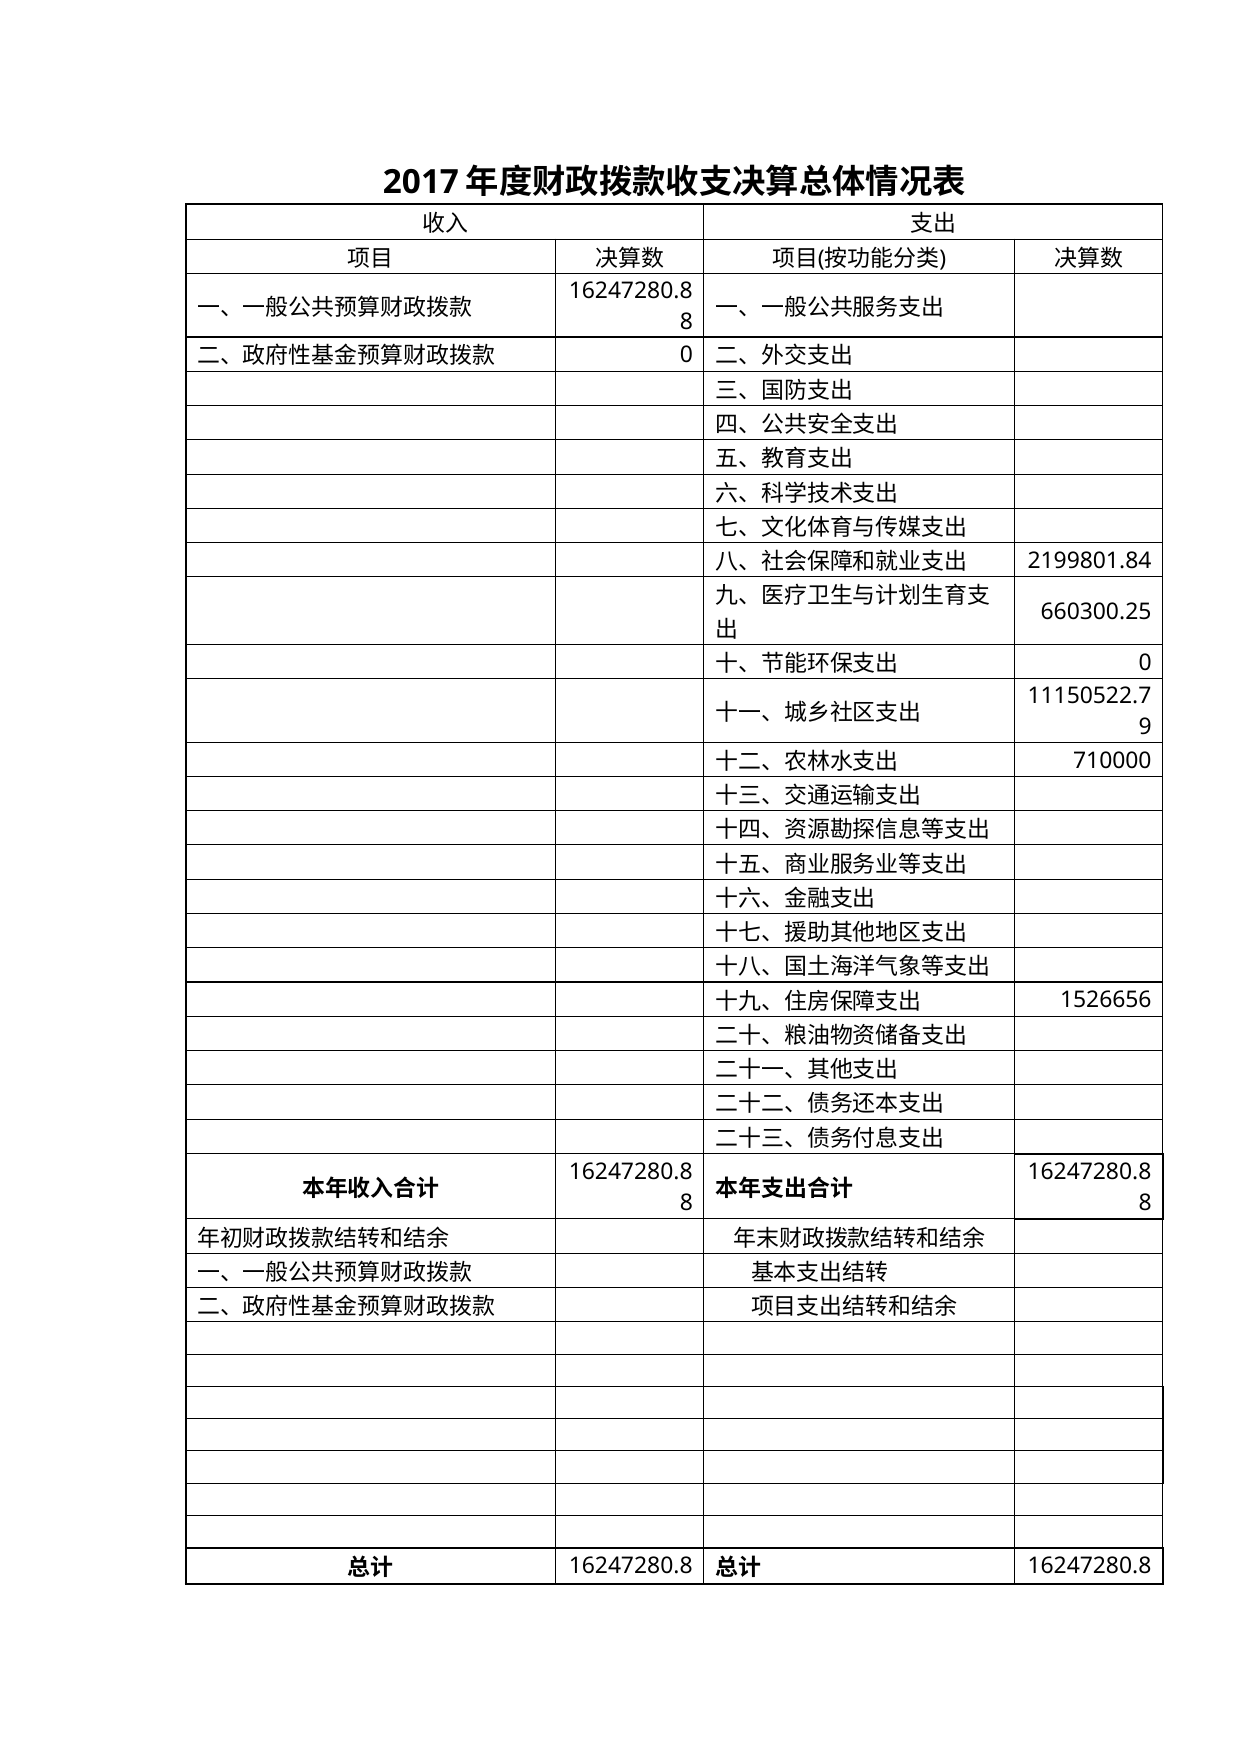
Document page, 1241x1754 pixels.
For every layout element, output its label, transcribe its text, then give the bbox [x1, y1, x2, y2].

table_cell [556, 679, 703, 742]
table_cell [556, 811, 703, 844]
table_cell [704, 1516, 1014, 1547]
table_cell 二、政府性基金预算财政拨款 [187, 338, 555, 371]
table_cell [187, 1322, 555, 1353]
table_cell [1015, 1254, 1162, 1287]
table_cell 七、文化体育与传媒支出 [704, 509, 1014, 542]
table_cell [1015, 1387, 1162, 1418]
table_cell [187, 1484, 555, 1515]
table_cell [1015, 406, 1162, 439]
table_cell 16247280.88 [1015, 1549, 1162, 1582]
table_cell [1015, 1322, 1162, 1353]
table_cell [556, 577, 703, 644]
table_cell [187, 679, 555, 742]
table_cell [187, 372, 555, 405]
table_cell 四、公共安全支出 [704, 406, 1014, 439]
table_cell [187, 406, 555, 439]
table_cell [187, 777, 555, 810]
table_cell 二十二、债务还本支出 [704, 1085, 1014, 1118]
table_cell [556, 406, 703, 439]
table_cell [1015, 811, 1162, 844]
table_cell [187, 543, 555, 576]
table_cell [1015, 274, 1162, 336]
table_cell [187, 811, 555, 844]
table_cell 总计 [704, 1549, 1014, 1582]
table_cell [187, 577, 555, 644]
table_cell 三、国防支出 [704, 372, 1014, 405]
table_cell [1015, 1085, 1162, 1118]
table_cell [187, 645, 555, 678]
table_cell 基本支出结转 [704, 1254, 1014, 1287]
table_cell 十一、城乡社区支出 [704, 679, 1014, 742]
table_cell 二十、粮油物资储备支出 [704, 1017, 1014, 1050]
table_cell 十八、国土海洋气象等支出 [704, 948, 1014, 981]
table_cell [556, 440, 703, 473]
table_cell [556, 880, 703, 913]
table_cell 710000 [1015, 743, 1162, 776]
table_cell [1015, 845, 1162, 879]
table_cell 16247280.88 [556, 1549, 703, 1582]
table_cell [187, 1051, 555, 1084]
table_cell [556, 983, 703, 1016]
table_cell [556, 1419, 703, 1450]
table_cell 项目支出结转和结余 [704, 1288, 1014, 1321]
table_cell [1015, 1355, 1162, 1386]
table_cell 六、科学技术支出 [704, 475, 1014, 508]
table_cell [187, 1017, 555, 1050]
table_cell [556, 1017, 703, 1050]
table_cell [187, 948, 555, 981]
table_cell [556, 743, 703, 776]
table_cell 年末财政拨款结转和结余 [704, 1219, 1014, 1253]
table_cell [556, 777, 703, 810]
table_cell [704, 1355, 1014, 1386]
table_cell 二、政府性基金预算财政拨款 [187, 1288, 555, 1321]
table_cell [1015, 1220, 1162, 1253]
table_cell 十、节能环保支出 [704, 645, 1014, 678]
table_cell [704, 1484, 1014, 1515]
table_cell [187, 1355, 555, 1386]
table_cell 2199801.84 [1015, 543, 1162, 576]
table_cell [556, 1355, 703, 1386]
table_cell [556, 645, 703, 678]
table_cell [187, 1085, 555, 1118]
table_cell 项目 [187, 240, 555, 273]
table_cell 一、一般公共服务支出 [704, 274, 1014, 336]
table_cell 总计 [187, 1549, 555, 1582]
table_cell [1015, 1484, 1162, 1515]
table_cell [1015, 440, 1162, 473]
table_cell [556, 1322, 703, 1353]
table_cell [187, 983, 555, 1016]
table_cell 十四、资源勘探信息等支出 [704, 811, 1014, 844]
table_cell [556, 1219, 703, 1253]
table_cell 0 [556, 338, 703, 371]
table_cell [1015, 1288, 1162, 1321]
table_cell [1015, 1017, 1162, 1050]
table_cell 一、一般公共预算财政拨款 [187, 1254, 555, 1287]
table_cell [1015, 914, 1162, 947]
table_cell [556, 543, 703, 576]
table_cell 五、教育支出 [704, 440, 1014, 473]
table_cell 11150522.79 [1015, 679, 1162, 742]
table_cell [1015, 1516, 1162, 1547]
table_cell [1015, 1451, 1162, 1483]
table_cell [1015, 1120, 1162, 1153]
table_cell 660300.25 [1015, 577, 1162, 644]
table_cell [1015, 1419, 1162, 1450]
table_cell [704, 1322, 1014, 1353]
table_cell [556, 914, 703, 947]
table_cell 十七、援助其他地区支出 [704, 914, 1014, 947]
table_cell [556, 372, 703, 405]
table_cell 16247280.88 [556, 1154, 703, 1217]
table_cell [187, 743, 555, 776]
table_cell [1015, 509, 1162, 542]
table_cell 决算数 [1015, 240, 1162, 273]
table_cell 一、一般公共预算财政拨款 [187, 274, 555, 336]
table_cell [556, 1288, 703, 1321]
table_cell [187, 475, 555, 508]
table_cell [187, 1451, 555, 1483]
table_cell [1015, 777, 1162, 810]
table_cell [1015, 338, 1162, 371]
table_cell 十六、金融支出 [704, 880, 1014, 913]
table_cell 八、社会保障和就业支出 [704, 543, 1014, 576]
table_cell 年初财政拨款结转和结余 [187, 1219, 555, 1253]
table_cell 决算数 [556, 240, 703, 273]
table_cell 十五、商业服务业等支出 [704, 845, 1014, 879]
table_cell [187, 509, 555, 542]
table_cell 二、外交支出 [704, 338, 1014, 371]
table_cell [704, 1451, 1014, 1483]
table_cell [556, 509, 703, 542]
table_cell 16247280.88 [1015, 1155, 1162, 1217]
table_cell [187, 845, 555, 879]
table_header 2017年度财政拨款收支决算总体情况表 [186, 150, 1163, 203]
table_cell [187, 1516, 555, 1547]
table_cell [1015, 1051, 1162, 1084]
table_cell 0 [1015, 645, 1162, 678]
table_cell [556, 1387, 703, 1418]
table_cell 收入 [187, 205, 703, 238]
table_cell [187, 1120, 555, 1153]
table_cell [1015, 948, 1162, 981]
table_cell [556, 948, 703, 981]
table_cell 十九、住房保障支出 [704, 983, 1014, 1016]
table_cell [556, 845, 703, 879]
table_cell [187, 440, 555, 473]
table_cell [187, 1419, 555, 1450]
table_cell [556, 1516, 703, 1547]
table_cell 支出 [704, 205, 1162, 238]
table_cell [704, 1419, 1014, 1450]
table_cell [704, 1387, 1014, 1418]
table_cell 二十一、其他支出 [704, 1051, 1014, 1084]
table_cell 九、医疗卫生与计划生育支出 [704, 577, 1014, 644]
table_cell 本年支出合计 [704, 1154, 1014, 1217]
table_cell [556, 1254, 703, 1287]
table_cell 十二、农林水支出 [704, 743, 1014, 776]
table_cell 16247280.88 [556, 274, 703, 336]
table_cell [1015, 475, 1162, 508]
table_cell [556, 1085, 703, 1118]
table_cell [556, 1120, 703, 1153]
table_cell [187, 1387, 555, 1418]
table_cell [556, 1484, 703, 1515]
table_cell [556, 1051, 703, 1084]
table_cell [1015, 880, 1162, 913]
table_cell 本年收入合计 [187, 1154, 555, 1217]
table_cell 1526656 [1015, 983, 1162, 1016]
table_cell 十三、交通运输支出 [704, 777, 1014, 810]
table_cell 二十三、债务付息支出 [704, 1120, 1014, 1153]
table_cell [187, 914, 555, 947]
table_cell [556, 1451, 703, 1483]
table_cell [1015, 372, 1162, 405]
table_cell [187, 880, 555, 913]
table_cell [556, 475, 703, 508]
table_cell 项目(按功能分类) [704, 240, 1014, 273]
